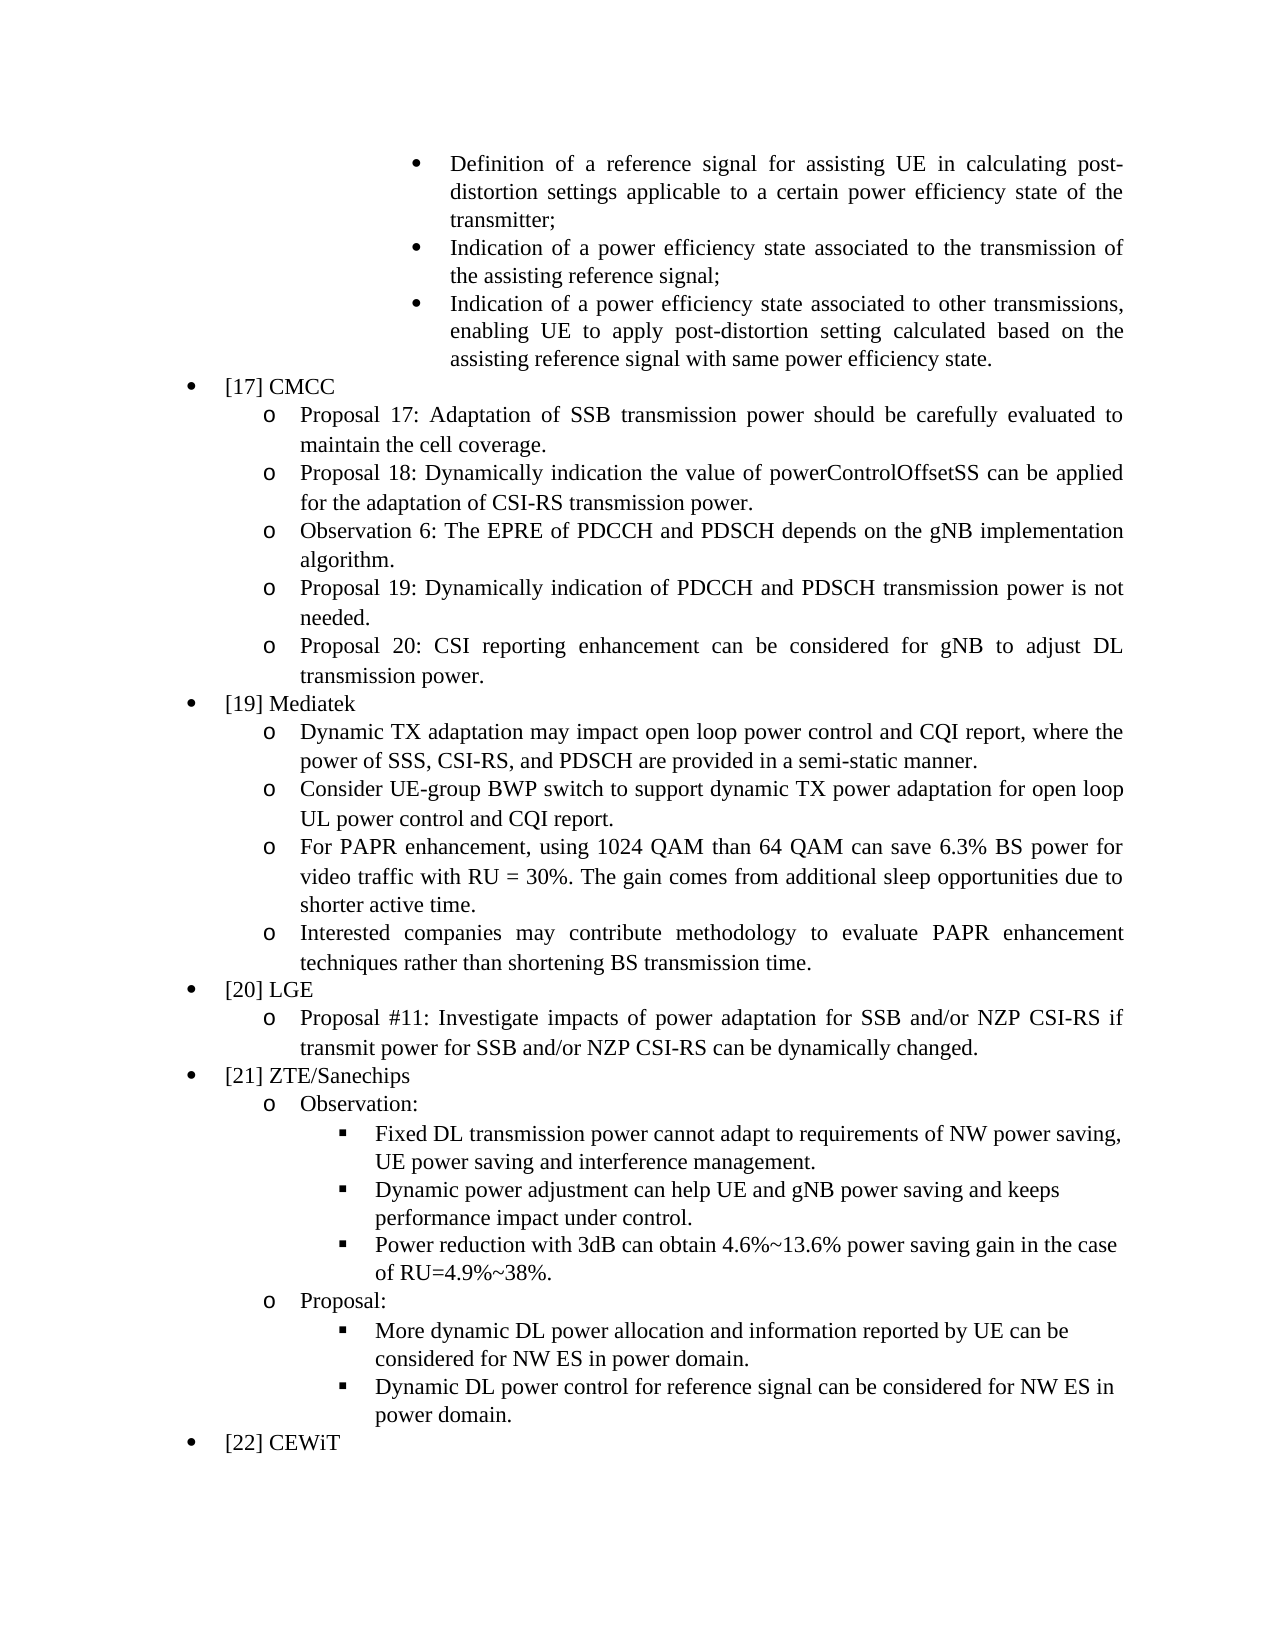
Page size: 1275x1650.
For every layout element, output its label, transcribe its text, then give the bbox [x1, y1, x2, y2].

list Indication of a power efficiency state associated to other transmissions, enabling UE to apply post-distortion setting calculated based on the assisting reference signal with same power efficiency state. [412, 289, 1125, 372]
list Proposal 17: Adaptation of SSB transmission power should be carefully evaluated to maintain the cell coverage. [262, 401, 1125, 457]
list Proposal 18: Dynamically indication the value of powerControlOffsetSS can be applied for the adaptation of CSI-RS transmission power. [262, 459, 1125, 515]
list Proposal #11: Investigate impacts of power adaptation for SSB and/or NZP CSI-RS if transmit power for SSB and/or NZP CSI-RS can be dynamically changed. [262, 1004, 1125, 1061]
list Interested companies may contribute methodology to evaluate PAPR enhancement techniques rather than shortening BS transmission time. [262, 919, 1125, 975]
list Consider UE-group BWP switch to support dynamic TX power adaptation for open loop UL power control and CQI report. [262, 775, 1125, 832]
list [22] CEWiT [187, 1429, 1125, 1455]
list Proposal 20: CSI reporting enhancement can be considered for gNB to adjust DL transmission power. [262, 632, 1125, 688]
list Dynamic TX adaptation may impact open loop power control and CQI report, where the power of SSS, CSI-RS, and PDSCH are provided in a semi-static manner. [262, 718, 1125, 774]
list [21] ZTE/Sanechips [187, 1062, 1125, 1088]
list [19] Mediatek [187, 690, 1125, 716]
list Proposal 19: Dynamically indication of PDCCH and PDSCH transmission power is not needed. [262, 574, 1125, 631]
list For PAPR enhancement, using 1024 QAM than 64 QAM can save 6.3% BS power for video traffic with RU = 30%. The gain comes from additional sleep opportunities due to shorter active time. [262, 833, 1125, 917]
list Power reduction with 3dB can obtain 4.6%~13.6% power saving gain in the case of RU=4.9%~38%. [337, 1232, 1125, 1286]
list Observation: [262, 1090, 1125, 1118]
list Definition of a reference signal for assisting UE in calculating post-distortion settings applicable to a certain power efficiency state of the transmitter; [412, 150, 1125, 232]
list Observation 6: The EPRE of PDCCH and PDSCH depends on the gNB implementation algorithm. [262, 517, 1125, 573]
list [20] LGE [187, 976, 1125, 1003]
list Proposal: [262, 1287, 1125, 1316]
list [17] CMCC [187, 373, 1125, 400]
list Fixed DL transmission power cannot adapt to requirements of NW power saving, UE power saving and interference management. [337, 1120, 1125, 1174]
list Indication of a power efficiency state associated to the transmission of the assisting reference signal; [412, 234, 1125, 288]
list More dynamic DL power allocation and information reported by UE can be considered for NW ES in power domain. [337, 1317, 1125, 1372]
list Dynamic power adjustment can help UE and gNB power saving and keeps performance impact under control. [337, 1176, 1125, 1230]
list Dynamic DL power control for reference signal can be considered for NW ES in power domain. [337, 1373, 1125, 1427]
